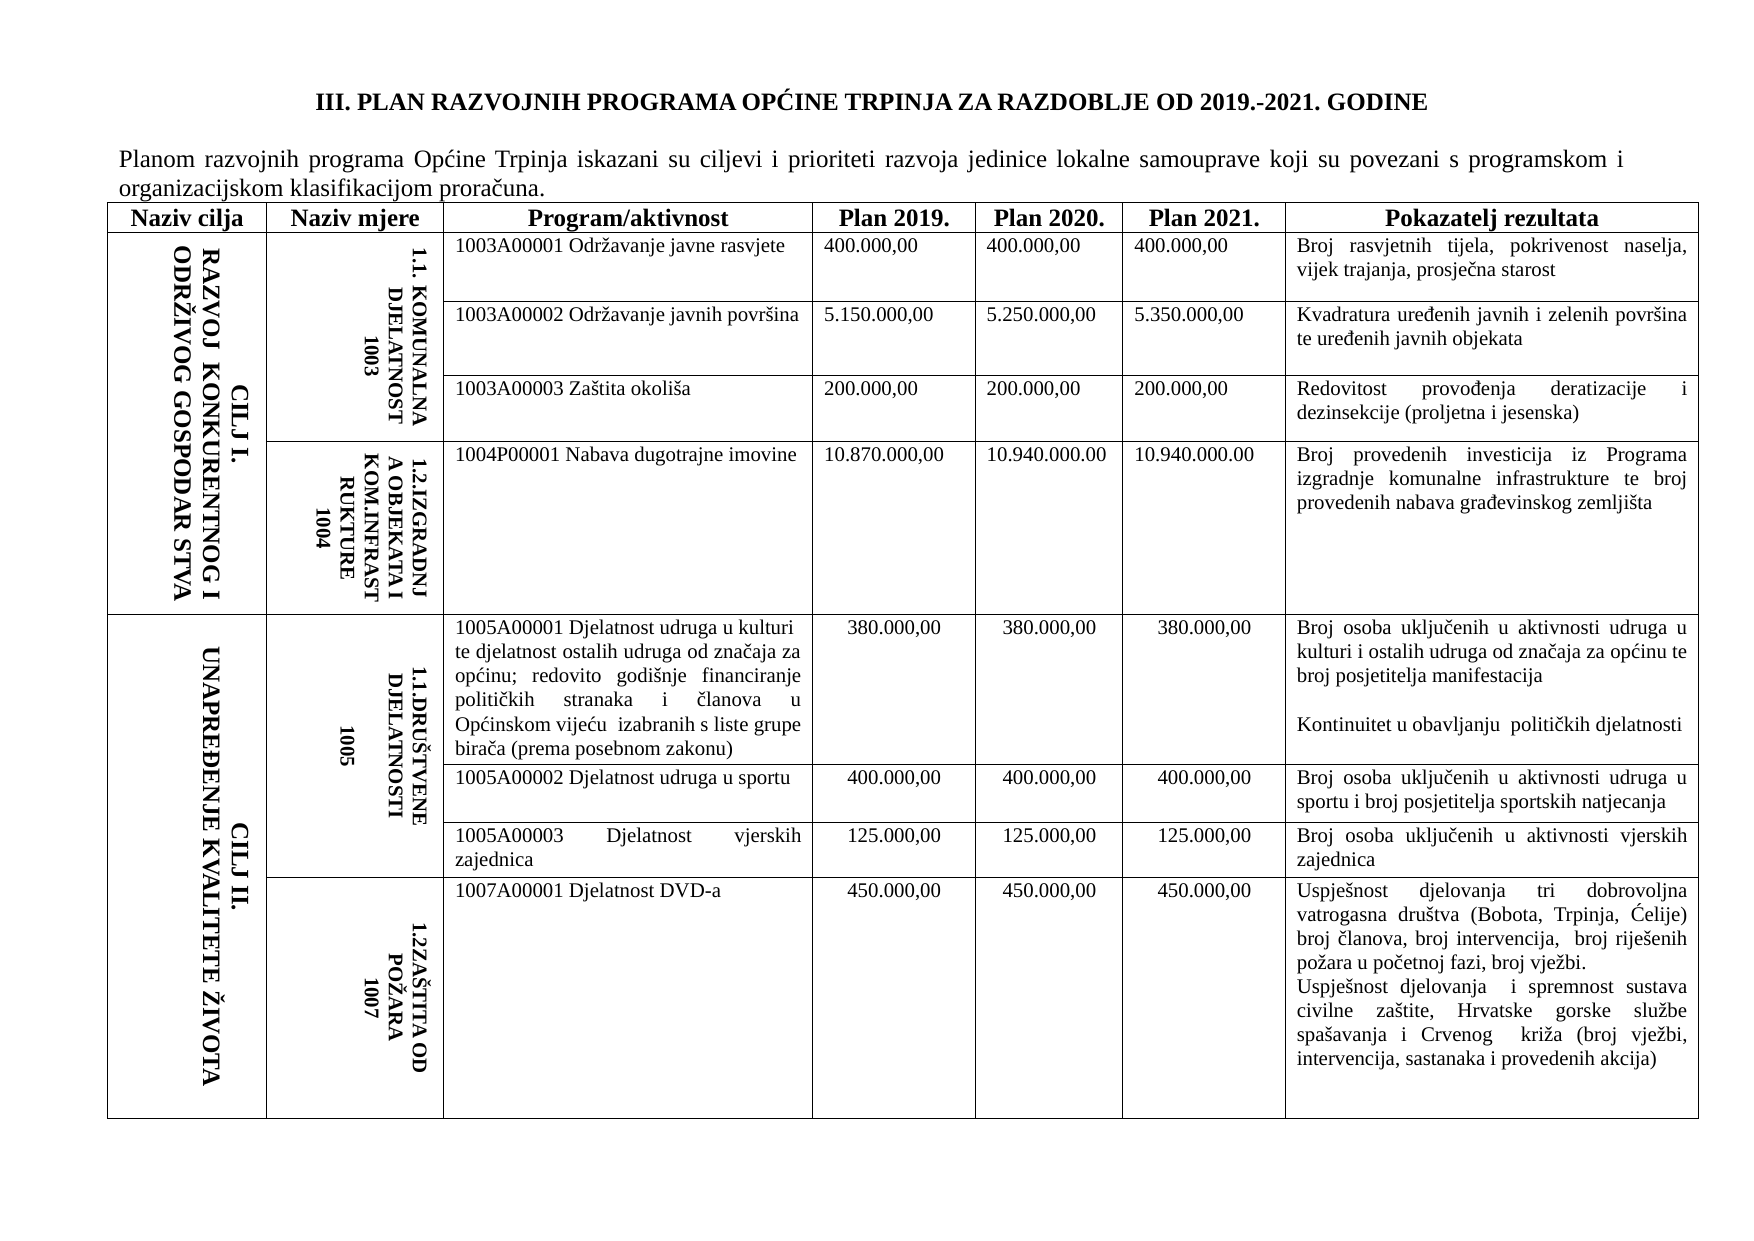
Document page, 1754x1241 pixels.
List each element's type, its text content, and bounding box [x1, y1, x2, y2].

table_cell 380.000,00 [976, 615, 1122, 764]
table_cell 1003A00001 Održavanje javne rasvjete [444, 233, 812, 301]
table_cell CILJ II. UNAPREĐENJE KVALITETE ŽIVOTA [108, 615, 266, 1117]
table_cell 10.940.000.00 [1123, 442, 1285, 614]
table_cell 5.350.000,00 [1123, 302, 1285, 375]
table_header Naziv mjere [267, 203, 443, 232]
table_cell 1005A00001 Djelatnost udruga u kulturi te djelatnost ostalih udruga od značaja za općinu; redovito godišnje financiranje političkih stranaka i članova u Općinskom vijeću izabranih s liste grupe birača (prema posebnom zakonu) [444, 615, 812, 764]
table_cell 380.000,00 [813, 615, 975, 764]
table_cell Broj rasvjetnih tijela, pokrivenost naselja, vijek trajanja, prosječna starost [1286, 233, 1698, 301]
table_cell KOMUNALNA DJELATNOST 1003 [267, 233, 443, 441]
table_cell 400.000,00 [813, 765, 975, 822]
text III. PLAN RAZVOJNIH PROGRAMA OPĆINE TRPINJA ZA RAZDOBLJE OD 2019.-2021. GODINE [119, 87, 1625, 116]
table_cell Broj osoba uključenih u aktivnosti vjerskih zajednica [1286, 823, 1698, 877]
table_cell 200.000,00 [1123, 376, 1285, 441]
table_cell 1005A00003 Djelatnost vjerskih zajednica [444, 823, 812, 877]
table_cell 200.000,00 [976, 376, 1122, 441]
table_cell Uspješnost djelovanja tri dobrovoljna vatrogasna društva (Bobota, Trpinja, Ćelije) broj članova, broj intervencija, broj riješenih požara u početnoj fazi, broj vježbi. Uspješnost djelovanja i spremnost sustava civilne zaštite, Hrvatske gorske službe spašavanja i Crvenog križa (broj vježbi, intervencija, sastanaka i provedenih akcija) [1286, 878, 1698, 1117]
table_cell 450.000,00 [813, 878, 975, 1117]
table_cell 1005A00002 Djelatnost udruga u sportu [444, 765, 812, 822]
table_cell 400.000,00 [813, 233, 975, 301]
table_header Pokazatelj rezultata [1286, 203, 1698, 232]
table_cell 1007A00001 Djelatnost DVD-a [444, 878, 812, 1117]
table_cell 200.000,00 [813, 376, 975, 441]
table_cell 400.000,00 [1123, 233, 1285, 301]
table_cell 1.1.DRUŠTVENE DJELATNOSTI 1005 [267, 615, 443, 877]
text Planom razvojnih programa Općine Trpinja iskazani su ciljevi i prioriteti razvoja jedinice lokalne samouprave koji su povezani s programskom i organizacijskom klasifikacijom proračuna. [119, 144, 1625, 202]
table_cell Broj osoba uključenih u aktivnosti udruga u sportu i broj posjetitelja sportskih natjecanja [1286, 765, 1698, 822]
table_cell 125.000,00 [1123, 823, 1285, 877]
table_header Plan 2019. [813, 203, 975, 232]
table_cell 400.000,00 [976, 765, 1122, 822]
table_cell 400.000,00 [1123, 765, 1285, 822]
table_cell 1003A00003 Zaštita okoliša [444, 376, 812, 441]
table_cell CILJ I. RAZVOJ KONKURENTNOG I ODRŽIVOG GOSPODAR STVA [108, 233, 266, 614]
table_cell 1004P00001 Nabava dugotrajne imovine [444, 442, 812, 614]
table_cell Broj osoba uključenih u aktivnosti udruga u kulturi i ostalih udruga od značaja za općinu te broj posjetitelja manifestacija Kontinuitet u obavljanju političkih djelatnosti [1286, 615, 1698, 764]
table_cell 1003A00002 Održavanje javnih površina [444, 302, 812, 375]
table_cell 400.000,00 [976, 233, 1122, 301]
table_cell Redovitost provođenja deratizacije i dezinsekcije (proljetna i jesenska) [1286, 376, 1698, 441]
table_cell 450.000,00 [1123, 878, 1285, 1117]
table_cell Kvadratura uređenih javnih i zelenih površina te uređenih javnih objekata [1286, 302, 1698, 375]
table_cell 1.2.IZGRADNJA OBJEKATA I KOM.INFRASTRUKTURE 1004 [267, 442, 443, 614]
table_cell 10.940.000.00 [976, 442, 1122, 614]
table_cell 5.250.000,00 [976, 302, 1122, 375]
table_cell 125.000,00 [813, 823, 975, 877]
table_cell Broj provedenih investicija iz Programa izgradnje komunalne infrastrukture te broj provedenih nabava građevinskog zemljišta [1286, 442, 1698, 614]
table_header Plan 2020. [976, 203, 1122, 232]
table_cell 125.000,00 [976, 823, 1122, 877]
table_cell 380.000,00 [1123, 615, 1285, 764]
table_header Program/aktivnost [444, 203, 812, 232]
table_cell 5.150.000,00 [813, 302, 975, 375]
table_header Naziv cilja [108, 203, 266, 232]
table_cell 10.870.000,00 [813, 442, 975, 614]
table_cell 1.2ZAŠTITA OD POŽARA 1007 [267, 878, 443, 1117]
table_header Plan 2021. [1123, 203, 1285, 232]
table_cell 450.000,00 [976, 878, 1122, 1117]
